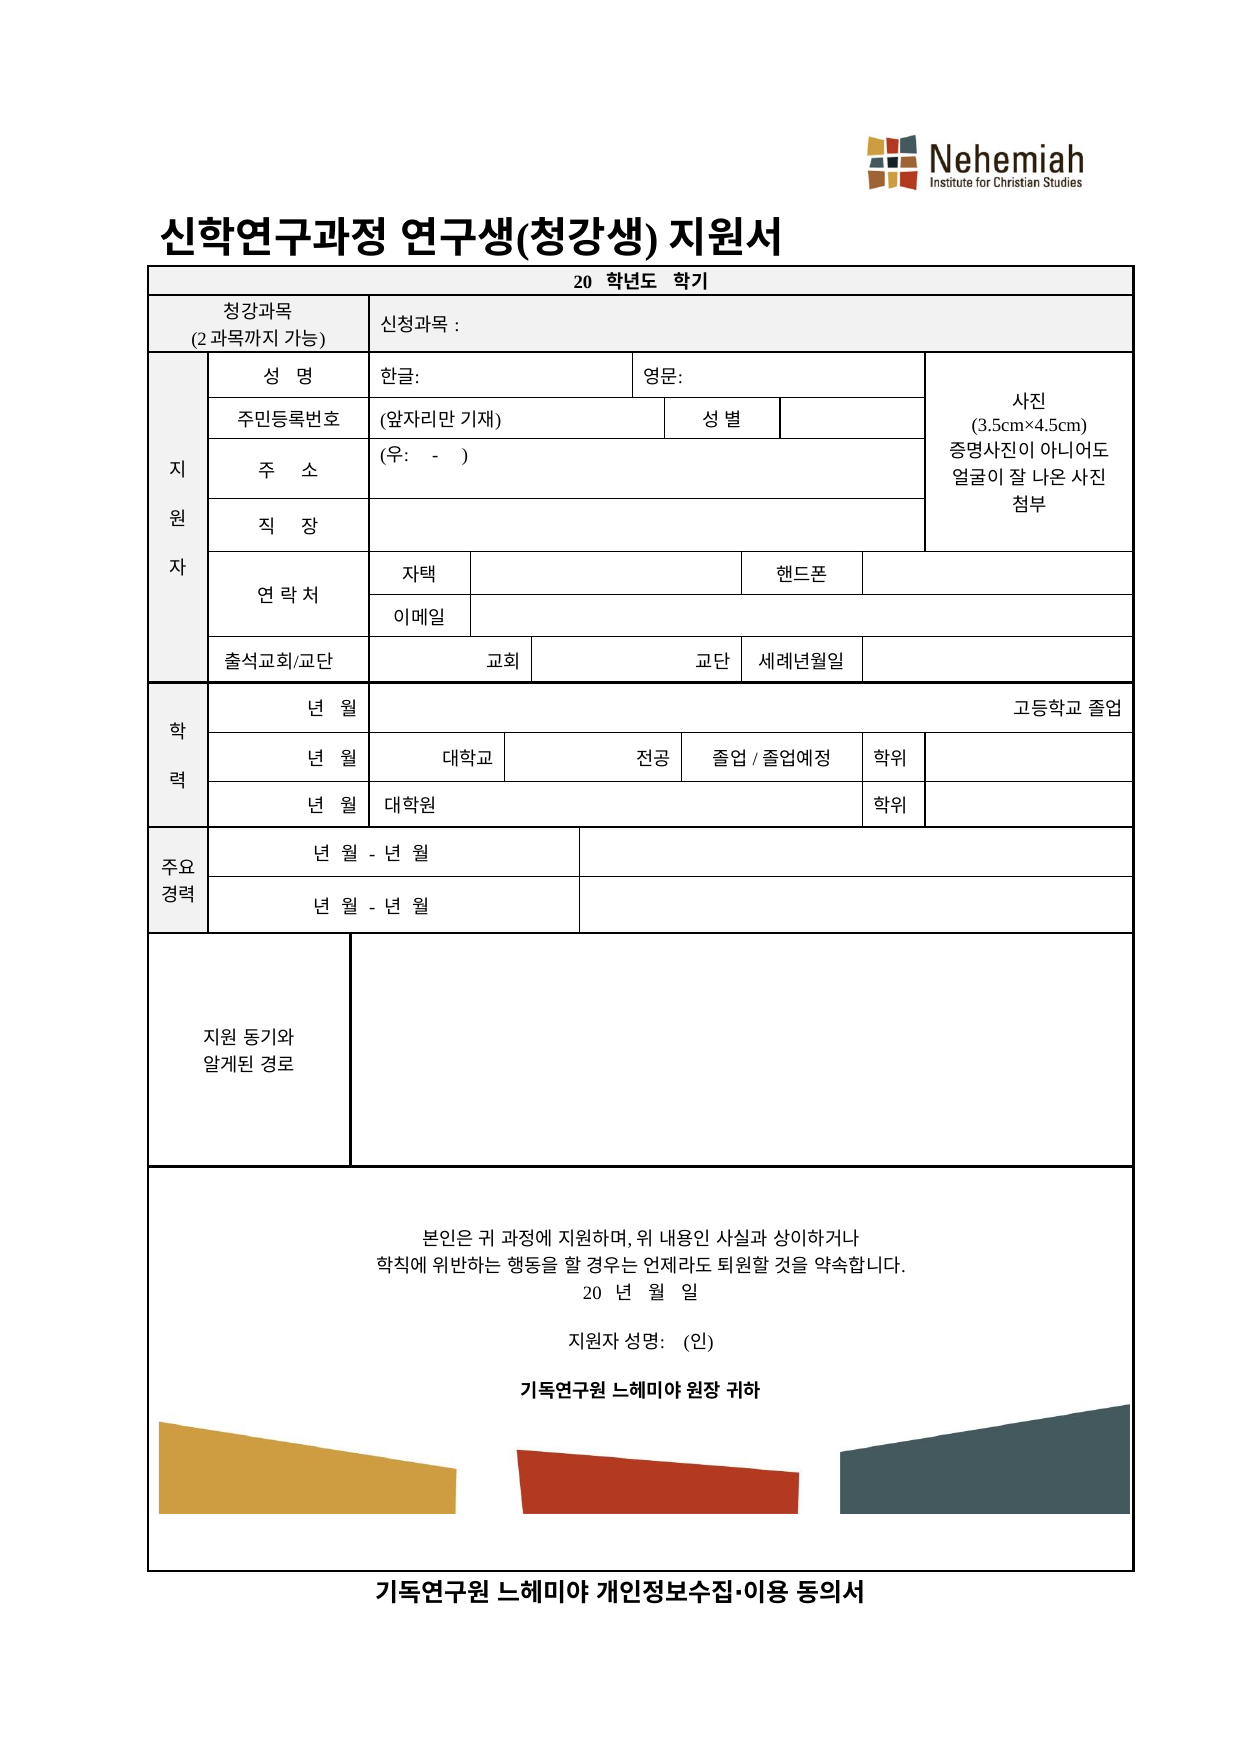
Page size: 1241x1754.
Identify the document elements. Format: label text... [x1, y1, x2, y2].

table_cell 전공 [505, 733, 681, 781]
table_cell [863, 637, 1132, 681]
table_cell [926, 733, 1132, 781]
table_cell 지원 동기와 알게된 경로 [149, 934, 349, 1165]
table_cell 자택 [370, 552, 470, 594]
table_cell 학위 [863, 782, 924, 826]
table_cell 졸업 / 졸업예정 [682, 733, 862, 781]
table_cell (우: - ) [370, 439, 924, 498]
table_cell 직 장 [209, 499, 368, 551]
table_cell 한글: [370, 353, 632, 397]
table_cell [370, 499, 924, 551]
table_cell 고등학교 졸업 [370, 684, 1132, 732]
table_cell 년 월 [209, 684, 368, 732]
table_cell 이메일 [370, 595, 470, 636]
table_cell [352, 934, 1132, 1165]
table_cell 영문: [633, 353, 924, 397]
table_cell 지 원 자 [149, 353, 207, 681]
table_cell 학 력 [149, 684, 207, 826]
table_cell 교단 [532, 637, 741, 681]
table_cell 주민등록번호 [209, 398, 368, 438]
table_cell [471, 595, 1132, 636]
table_cell 년 월 - 년 월 [209, 877, 579, 932]
table_cell 본인은 귀 과정에 지원하며, 위 내용인 사실과 상이하거나 학칙에 위반하는 행동을 할 경우는 언제라도 퇴원할 것을 약속합니다. 20 년 월 일 지원자 성명: (인) 기독연구원 느헤미야 원장 귀하 [149, 1168, 1132, 1570]
table_cell 연 락 처 [209, 552, 368, 636]
table_cell 주요 경력 [149, 828, 207, 932]
table_header 신학연구과정 연구생(청강생) 지원서 [148, 204, 1133, 265]
table_cell 세례년월일 [742, 637, 862, 681]
table_cell 핸드폰 [742, 552, 862, 594]
table_cell [926, 782, 1132, 826]
table_cell 년 월 [209, 782, 368, 826]
table_cell 학위 [863, 733, 924, 781]
table_cell 년 월 - 년 월 [209, 828, 579, 876]
table_cell 성 별 [665, 398, 779, 438]
table_cell [580, 828, 1132, 876]
table_cell 20 학년도 학기 [149, 267, 1132, 294]
table_cell 교회 [370, 637, 531, 681]
table_cell [580, 877, 1132, 932]
picture [865, 133, 1086, 191]
table_cell [781, 398, 924, 438]
subtitle 기독연구원 느헤미야 개인정보수집∙이용 동의서 [148, 1572, 1093, 1608]
table_cell (앞자리만 기재) [370, 398, 664, 438]
table_cell 신청과목 : [370, 296, 1132, 351]
table_cell [471, 552, 741, 594]
table_cell 년 월 [209, 733, 368, 781]
table_cell 주 소 [209, 439, 368, 498]
table_cell 대학원 [370, 782, 862, 826]
table_cell 출석교회/교단 [209, 637, 368, 681]
table_cell [863, 552, 1132, 594]
picture [158, 1402, 1130, 1514]
table_cell 사진 (3.5cm×4.5cm) 증명사진이 아니어도 얼굴이 잘 나온 사진 첨부 [926, 353, 1132, 551]
table_cell 대학교 [370, 733, 504, 781]
table_cell 성 명 [209, 353, 368, 397]
table_cell 청강과목 (2과목까지 가능) [149, 296, 368, 351]
